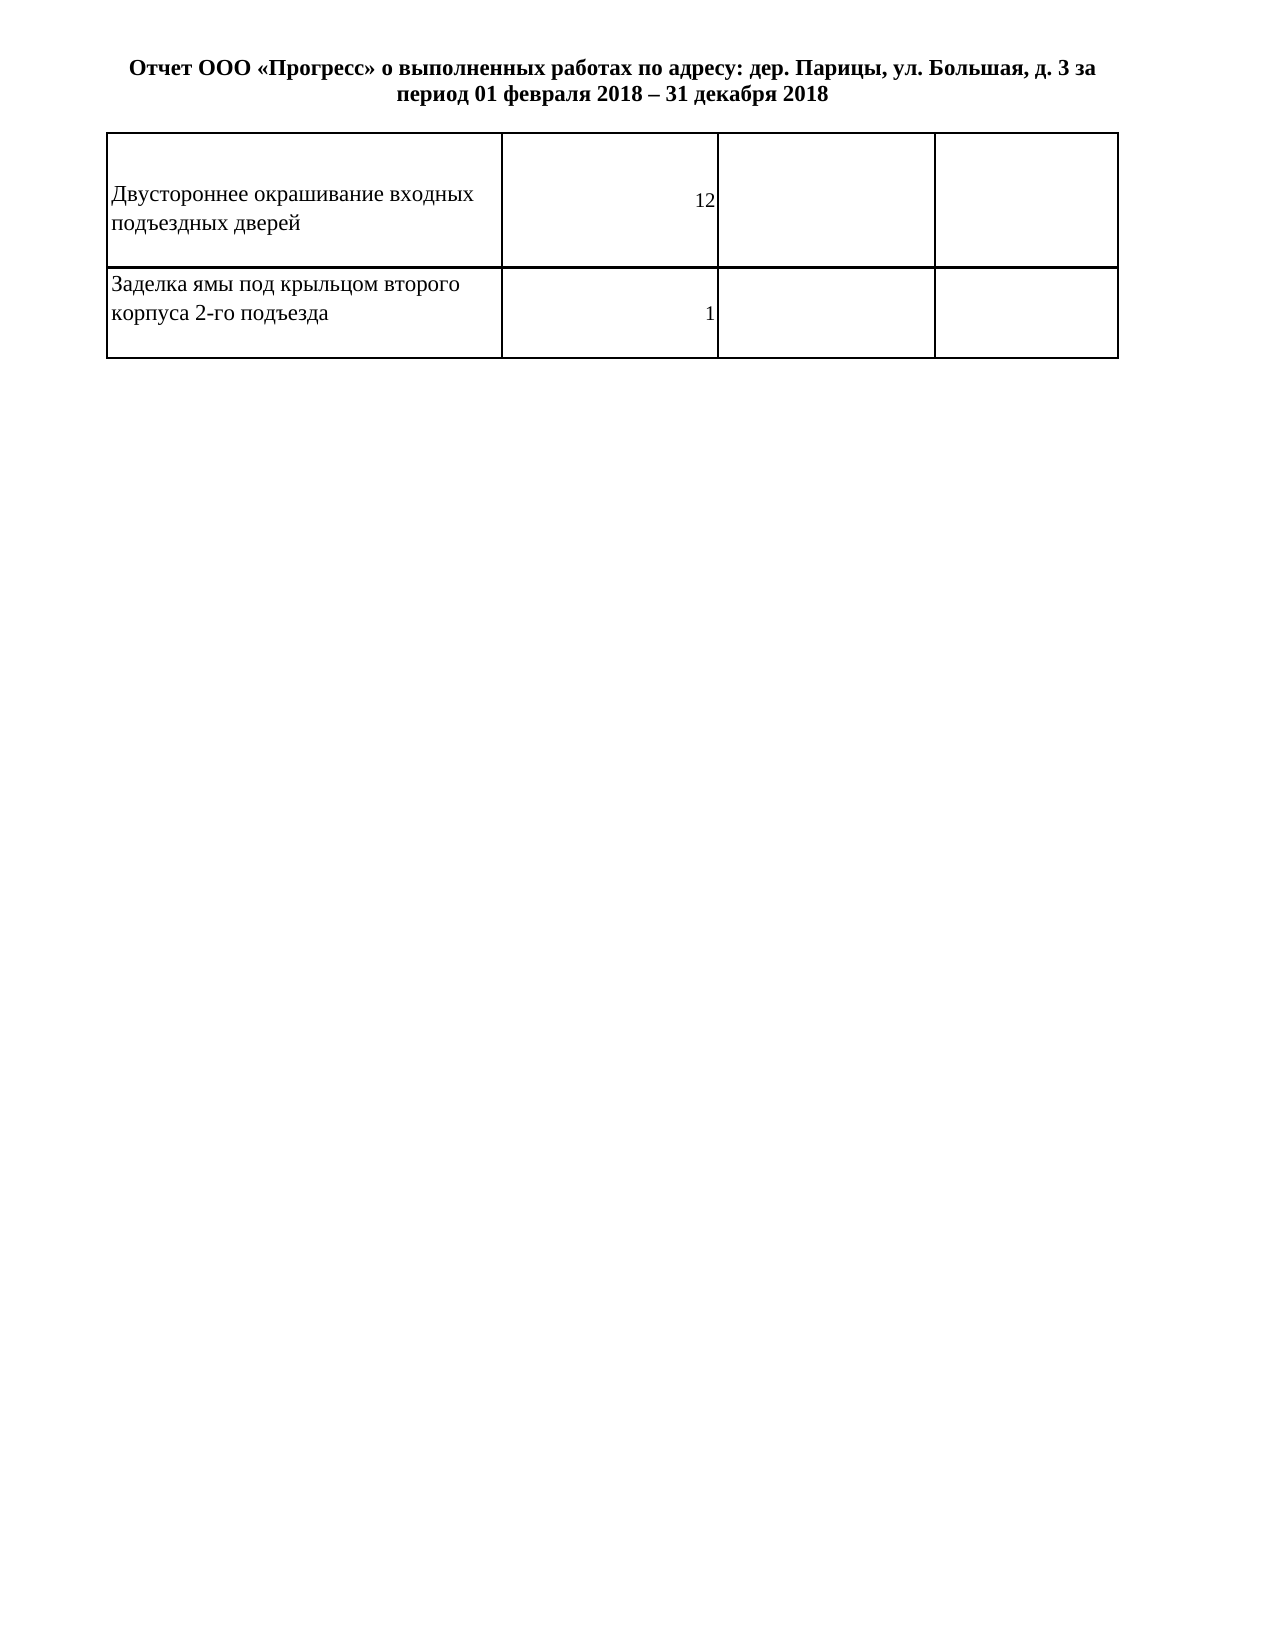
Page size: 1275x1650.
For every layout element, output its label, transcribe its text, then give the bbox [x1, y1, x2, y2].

table_cell [719, 134, 934, 266]
table_cell Заделка ямы под крыльцом второго корпуса 2-го подъезда [108, 269, 501, 357]
table_cell [719, 269, 934, 357]
table_cell Двустороннее окрашивание входных подъездных дверей [108, 134, 501, 266]
table_cell 1 [503, 269, 717, 357]
table_cell 12 [503, 134, 717, 266]
table_cell [936, 269, 1117, 357]
table_cell [936, 134, 1117, 266]
